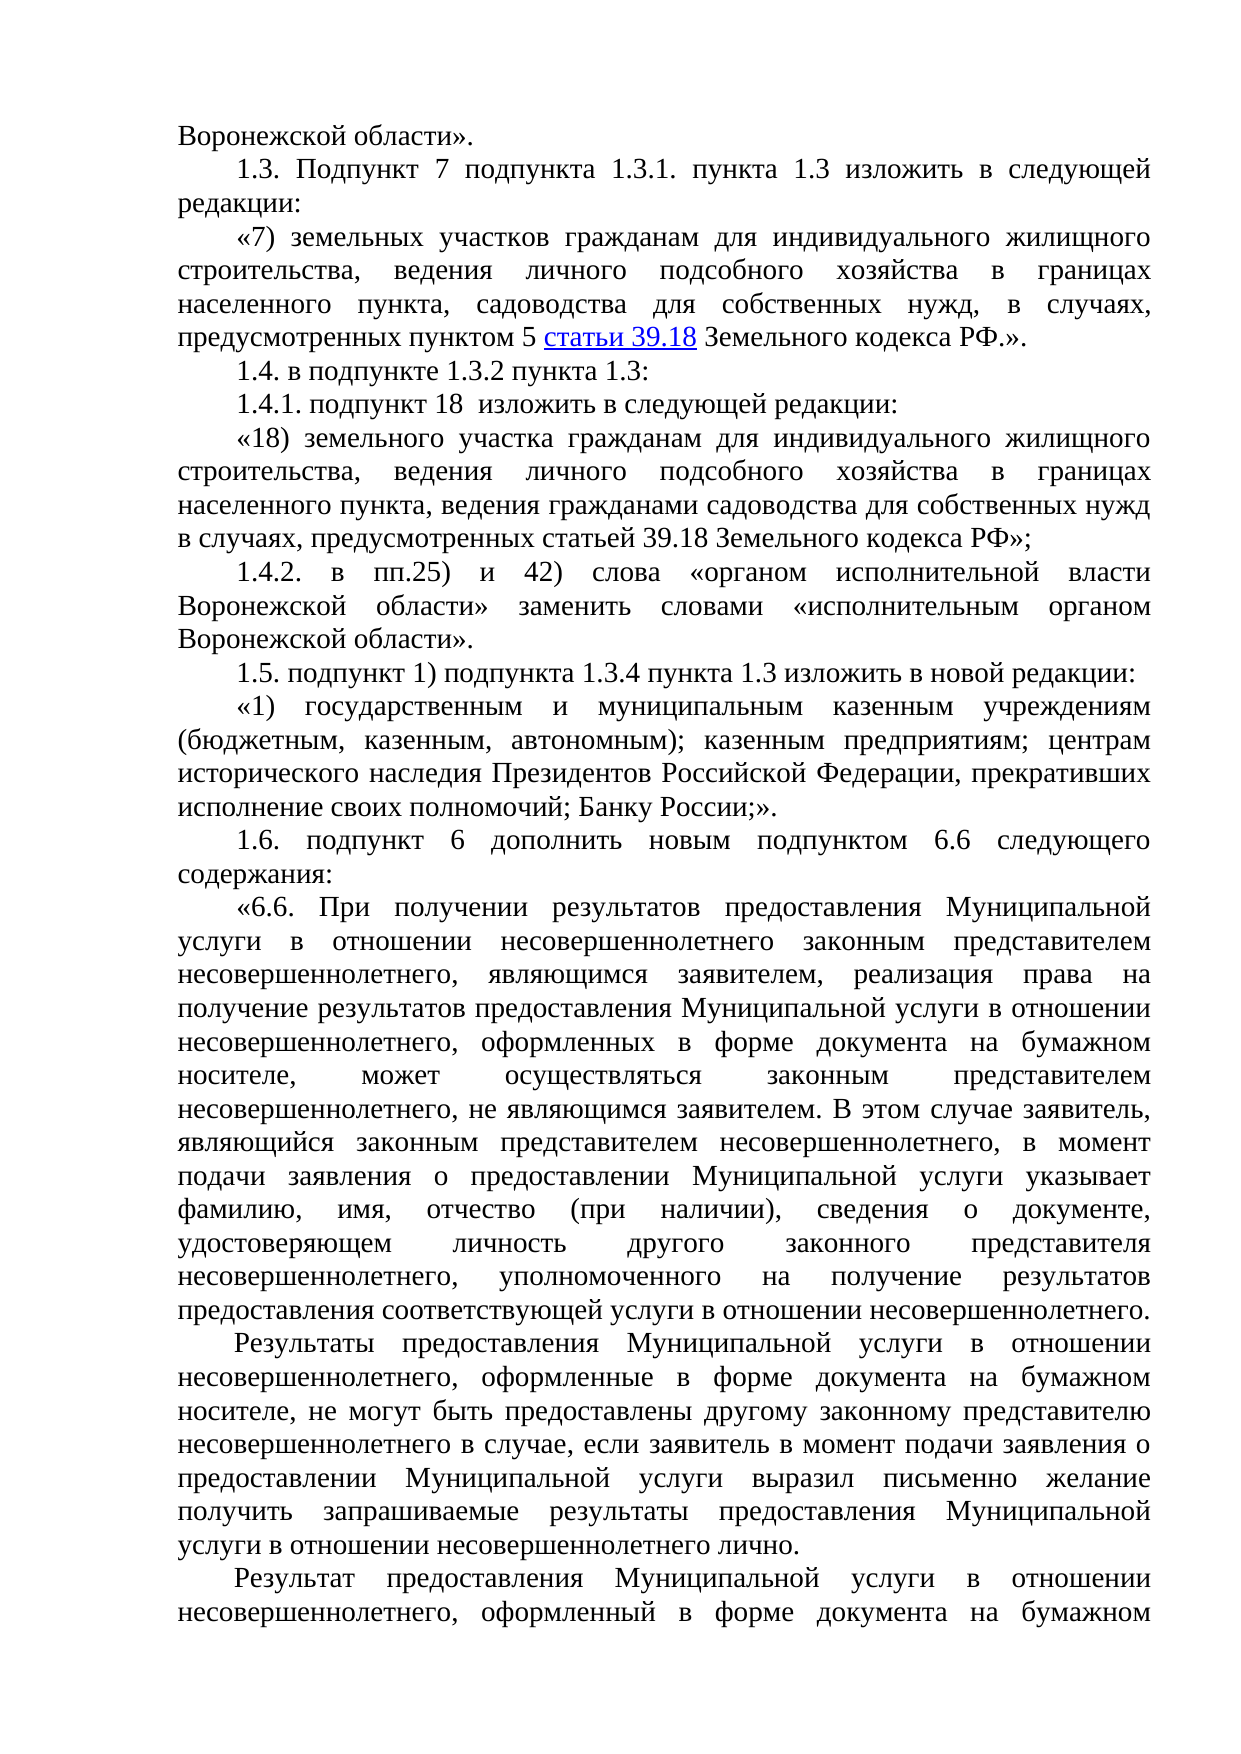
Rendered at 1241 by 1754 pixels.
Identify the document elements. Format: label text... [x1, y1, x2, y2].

text 1.6. подпункт 6 дополнить новым подпунктом 6.6 следующего содержания: [177, 822, 1152, 889]
text 1.3. Подпункт 7 подпункта 1.3.1. пункта 1.3 изложить в следующей редакции: [177, 152, 1152, 219]
text «18) земельного участка гражданам для индивидуального жилищного строительства, ведения личного подсобного хозяйства в границах населенного пункта, ведения гражданами садоводства для собственных нужд в случаях, предусмотренных статьей 39.18 Земельного кодекса РФ»; [177, 420, 1152, 554]
text 1.4. в подпункте 1.3.2 пункта 1.3: [177, 353, 1152, 386]
text 1.4.1. подпункт 18 изложить в следующей редакции: [177, 386, 1152, 420]
text «6.6. При получении результатов предоставления Муниципальной услуги в отношении несовершеннолетнего законным представителем несовершеннолетнего, являющимся заявителем, реализация права на получение результатов предоставления Муниципальной услуги в отношении несовершеннолетнего, оформленных в форме документа на бумажном носителе, может осуществляться законным представителем несовершеннолетнего, не являющимся заявителем. В этом случае заявитель, являющийся законным представителем несовершеннолетнего, в момент подачи заявления о предоставлении Муниципальной услуги указывает фамилию, имя, отчество (при наличии), сведения о документе, удостоверяющем личность другого законного представителя несовершеннолетнего, уполномоченного на получение результатов предоставления соответствующей услуги в отношении несовершеннолетнего. [177, 889, 1152, 1326]
text «1) государственным и муниципальным казенным учреждениям (бюджетным, казенным, автономным); казенным предприятиям; центрам исторического наследия Президентов Российской Федерации, прекративших исполнение своих полномочий; Банку России;». [177, 688, 1152, 822]
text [177, 118, 1152, 152]
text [177, 1560, 1152, 1627]
text «7) земельных участков гражданам для индивидуального жилищного строительства, ведения личного подсобного хозяйства в границах населенного пункта, садоводства для собственных нужд, в случаях, предусмотренных пунктом 5 статьи 39.18 Земельного кодекса РФ.». [177, 219, 1152, 353]
text 1.5. подпункт 1) подпункта 1.3.4 пункта 1.3 изложить в новой редакции: [177, 655, 1152, 688]
text 1.4.2. в пп.25) и 42) слова «органом исполнительной власти Воронежской области» заменить словами «исполнительным органом Воронежской области». [177, 554, 1152, 655]
text Результаты предоставления Муниципальной услуги в отношении несовершеннолетнего, оформленные в форме документа на бумажном носителе, не могут быть предоставлены другому законному представителю несовершеннолетнего в случае, если заявитель в момент подачи заявления о предоставлении Муниципальной услуги выразил письменно желание получить запрашиваемые результаты предоставления Муниципальной услуги в отношении несовершеннолетнего лично. [177, 1326, 1152, 1560]
